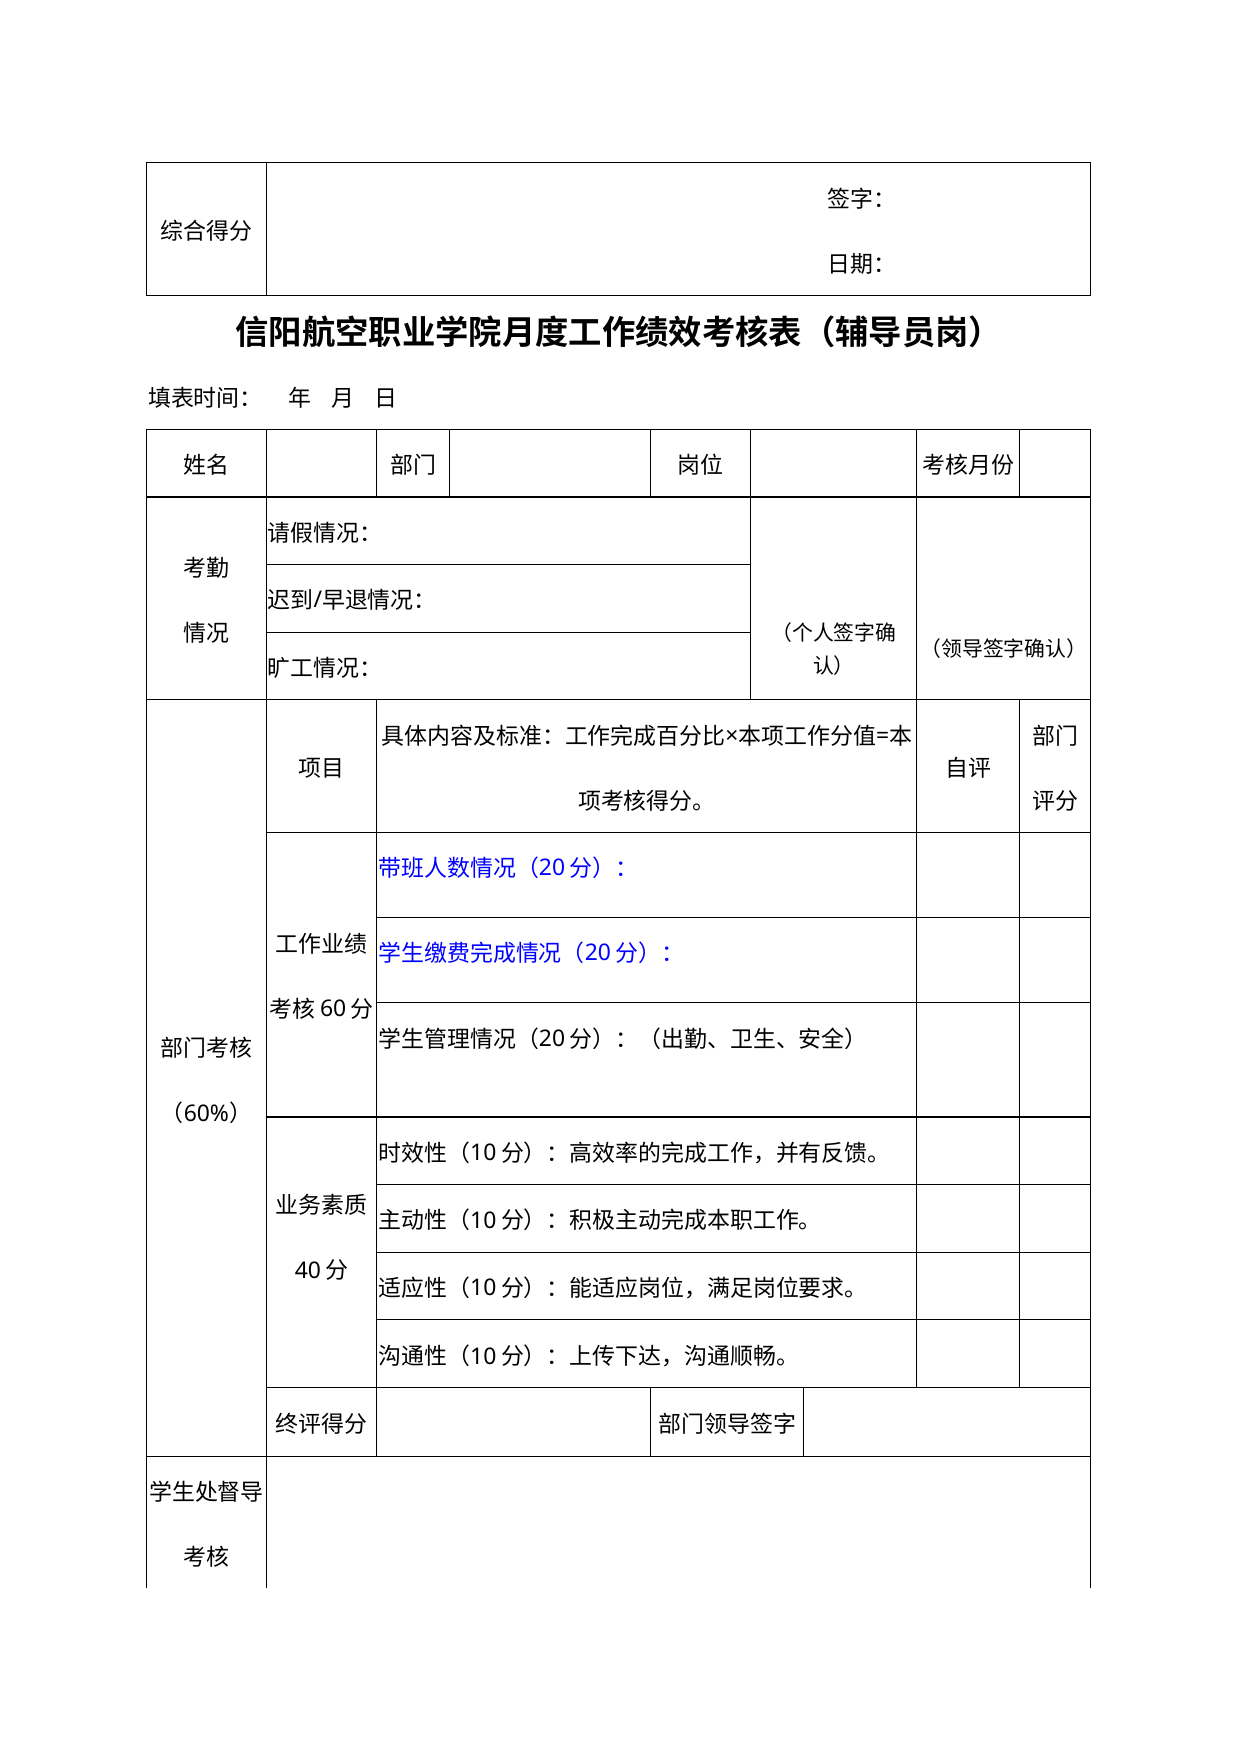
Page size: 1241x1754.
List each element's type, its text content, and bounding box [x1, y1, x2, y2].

table_cell 沟通性（10分）：上传下达，沟通顺畅。 [377, 1320, 916, 1387]
table_cell [751, 430, 916, 496]
table_cell （个人签字确认） [751, 498, 916, 699]
table_cell 信阳航空职业学院月度工作绩效考核表（辅导员岗） [146, 296, 1091, 362]
table_cell 姓名 [147, 430, 266, 496]
table_cell [917, 1185, 1019, 1252]
table_cell 学生缴费完成情况（20分）： [377, 918, 916, 1002]
table_cell [917, 1320, 1019, 1387]
table_cell [1020, 918, 1090, 1002]
table_cell [917, 833, 1019, 917]
table_cell [1020, 1253, 1090, 1319]
table_cell [917, 918, 1019, 1002]
table_cell 学生管理情况（20分）：（出勤、卫生、安全） [377, 1003, 916, 1116]
table_cell [1020, 833, 1090, 917]
table_cell [450, 430, 650, 496]
table_cell 旷工情况： [267, 633, 750, 699]
table_cell （领导签字确认） [917, 498, 1090, 699]
table_cell [917, 1118, 1019, 1184]
table_cell 具体内容及标准：工作完成百分比×本项工作分值=本项考核得分。 [377, 700, 916, 832]
table_cell 岗位 [651, 430, 750, 496]
table_cell 业务素质40分 [267, 1118, 376, 1387]
table_cell 适应性（10分）：能适应岗位，满足岗位要求。 [377, 1253, 916, 1319]
table_cell 填表时间： 年 月 日 [146, 362, 1091, 429]
table_cell 项目 [267, 700, 376, 832]
table_cell 部门考核（60%） [147, 700, 266, 1456]
table_cell [1020, 1003, 1090, 1116]
table_cell 部门评分 [1020, 700, 1090, 832]
table_cell 部门领导签字 [651, 1388, 803, 1456]
table_cell [1020, 430, 1090, 496]
table_cell 终评得分 [267, 1388, 376, 1456]
table_cell 综合得分 [147, 163, 266, 294]
table_cell 主动性（10分）：积极主动完成本职工作。 [377, 1185, 916, 1252]
table_cell [917, 1253, 1019, 1319]
table_cell 部门 [377, 430, 449, 496]
table_cell 请假情况： [267, 498, 750, 564]
table_cell 签字： 日期： [267, 163, 1090, 294]
table_cell 学生处督导考核（20%） [147, 1457, 266, 1588]
table_cell [267, 430, 376, 496]
table_cell 迟到/早退情况： [267, 565, 750, 632]
table_cell [377, 1388, 650, 1456]
table_cell [267, 1457, 1090, 1588]
table_cell 带班人数情况（20分）： [377, 833, 916, 917]
table_cell 考核月份 [917, 430, 1019, 496]
table_cell [917, 1003, 1019, 1116]
table_cell [1020, 1320, 1090, 1387]
table_cell [1020, 1185, 1090, 1252]
table_cell [1020, 1118, 1090, 1184]
table_cell 自评 [917, 700, 1019, 832]
table_cell 时效性（10分）：高效率的完成工作，并有反馈。 [377, 1118, 916, 1184]
table_cell 工作业绩考核60分 [267, 833, 376, 1116]
table_cell [804, 1388, 1090, 1456]
table_cell 考勤 情况 [147, 498, 266, 699]
